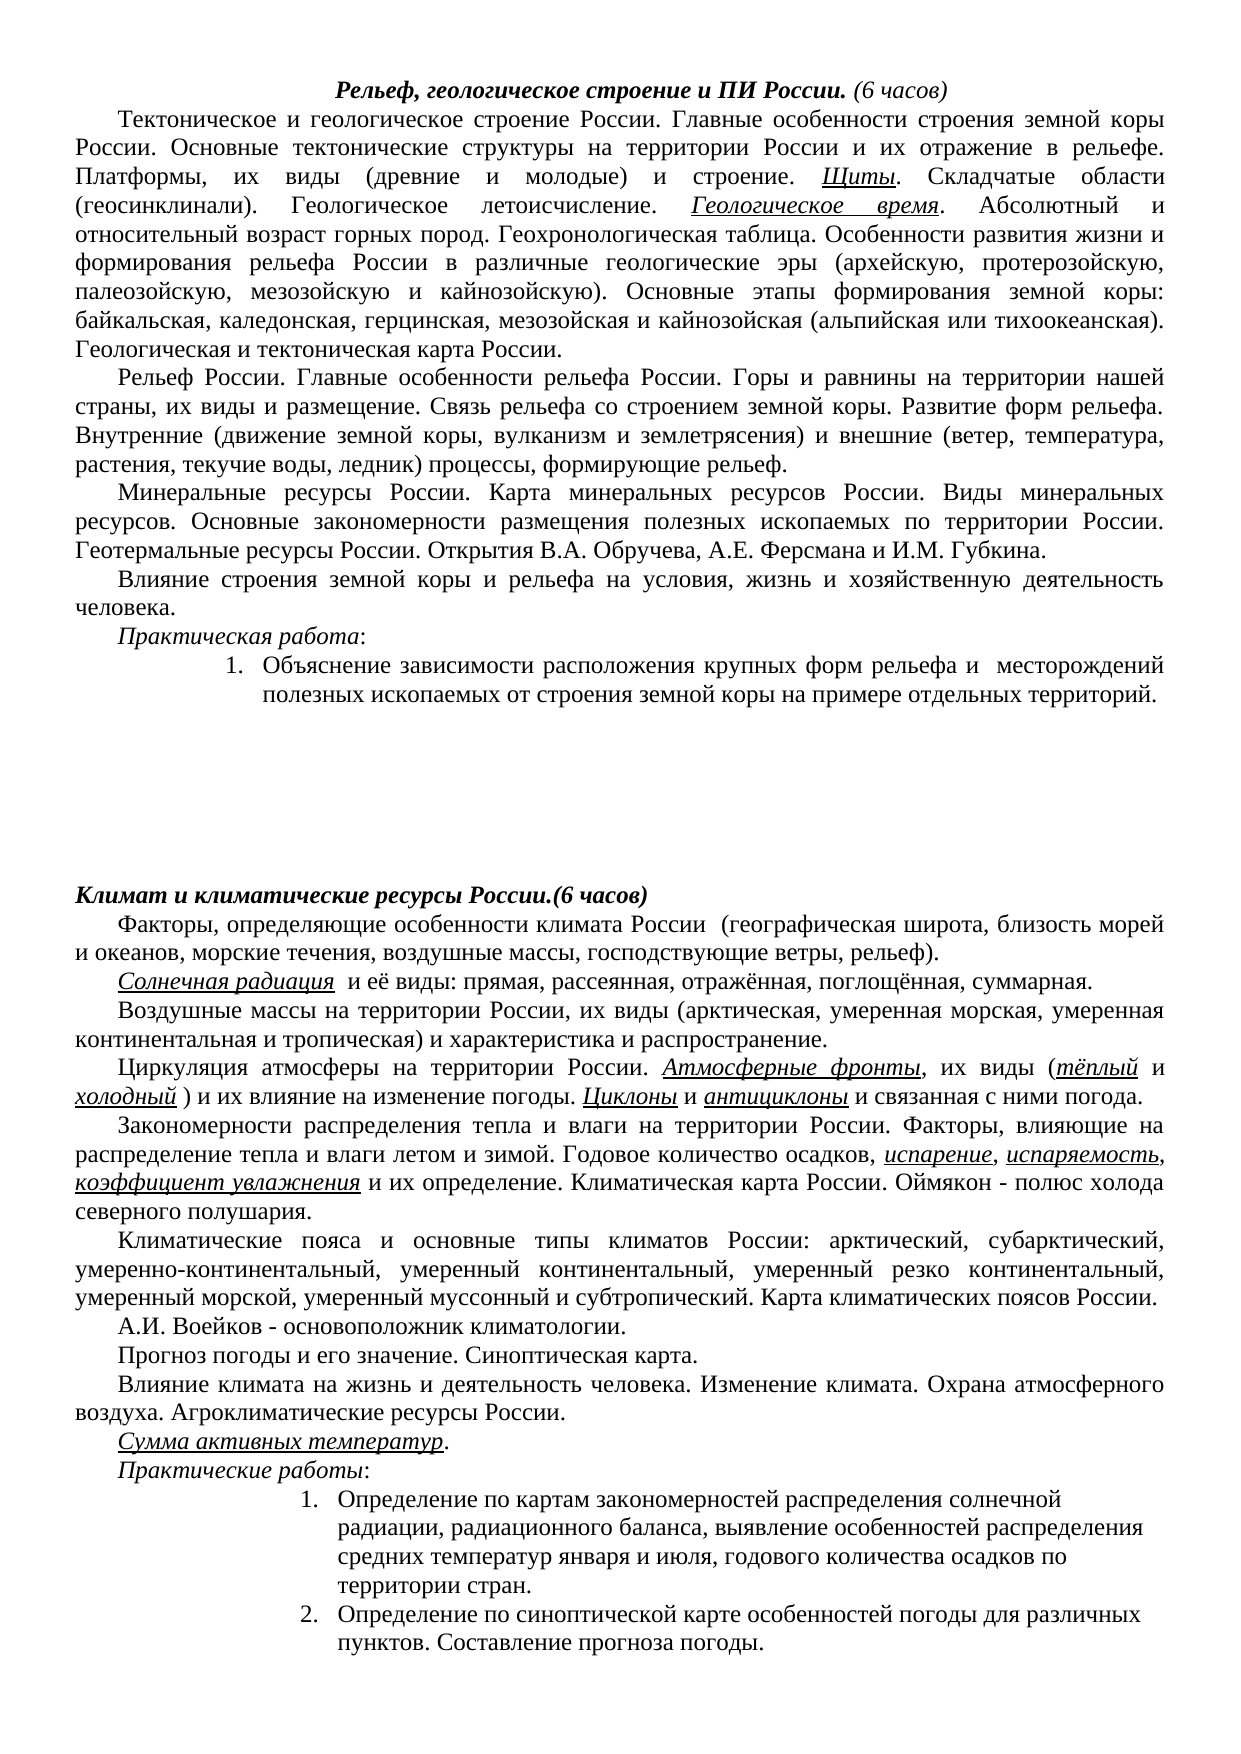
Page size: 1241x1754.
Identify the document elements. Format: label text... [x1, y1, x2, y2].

text Влияние климата на жизнь и деятельность человека. Изменение климата. Охрана атмосферного воздуха. Агроклиматические ресурсы России. [75, 1369, 1165, 1426]
text Сумма активных температур. [75, 1426, 1165, 1455]
list Определение по синоптической карте особенностей погоды для различных пунктов. Составление прогноза погоды. [300, 1599, 1165, 1656]
text Циркуляция атмосферы на территории России. Атмосферные фронты, их виды (тёплый и холодный ) и их влияние на изменение погоды. Циклоны и антициклоны и связанная с ними погода. [75, 1052, 1165, 1110]
text Практические работы: [75, 1455, 1165, 1484]
text Влияние строения земной коры и рельефа на условия, жизнь и хозяйственную деятельность человека. [75, 564, 1165, 621]
text Климатические пояса и основные типы климатов России: арктический, субарктический, умеренно-континентальный, умеренный континентальный, умеренный резко континентальный, умеренный морской, умеренный муссонный и субтропический. Карта климатических поясов России. [75, 1225, 1165, 1311]
text Закономерности распределения тепла и влаги на территории России. Факторы, влияющие на распределение тепла и влаги летом и зимой. Годовое количество осадков, испарение, испаряемость, коэффициент увлажнения и их определение. Климатическая карта России. Оймякон - полюс холода северного полушария. [75, 1110, 1165, 1225]
text Рельеф, геологическое строение и ПИ России. (6 часов) [75, 75, 1165, 104]
text Прогноз погоды и его значение. Синоптическая карта. [75, 1340, 1165, 1369]
text Воздушные массы на территории России, их виды (арктическая, умеренная морская, умеренная континентальная и тропическая) и характеристика и распространение. [75, 995, 1165, 1052]
text А.И. Воейков - основоположник климатологии. [75, 1311, 1165, 1340]
list Объяснение зависимости расположения крупных форм рельефа и месторождений полезных ископаемых от строения земной коры на примере отдельных территорий. [225, 650, 1165, 707]
text Рельеф России. Главные особенности рельефа России. Горы и равнины на территории нашей страны, их виды и размещение. Связь рельефа со строением земной коры. Развитие форм рельефа. Внутренние (движение земной коры, вулканизм и землетрясения) и внешние (ветер, температура, растения, текучие воды, ледник) процессы, формирующие рельеф. [75, 362, 1165, 477]
text Минеральные ресурсы России. Карта минеральных ресурсов России. Виды минеральных ресурсов. Основные закономерности размещения полезных ископаемых по территории России. Геотермальные ресурсы России. Открытия В.А. Обручева, А.Е. Ферсмана и И.М. Губкина. [75, 477, 1165, 564]
text Факторы, определяющие особенности климата России (географическая широта, близость морей и океанов, морские течения, воздушные массы, господствующие ветры, рельеф). [75, 909, 1165, 966]
text Тектоническое и геологическое строение России. Главные особенности строения земной коры России. Основные тектонические структуры на территории России и их отражение в рельефе. Платформы, их виды (древние и молодые) и строение. Щиты. Складчатые области (геосинклинали). Геологическое летоисчисление. Геологическое время. Абсолютный и относительный возраст горных пород. Геохронологическая таблица. Особенности развития жизни и формирования рельефа России в различные геологические эры (архейскую, протерозойскую, палеозойскую, мезозойскую и кайнозойскую). Основные этапы формирования земной коры: байкальская, каледонская, герцинская, мезозойская и кайнозойская (альпийская или тихоокеанская). Геологическая и тектоническая карта России. [75, 104, 1165, 362]
text Практическая работа: [75, 621, 1165, 650]
text Солнечная радиация и её виды: прямая, рассеянная, отражённая, поглощённая, суммарная. [75, 966, 1165, 995]
list Определение по картам закономерностей распределения солнечной радиации, радиационного баланса, выявление особенностей распределения средних температур января и июля, годового количества осадков по территории стран. [300, 1484, 1165, 1599]
text Климат и климатические ресурсы России.(6 часов) [75, 880, 1165, 909]
